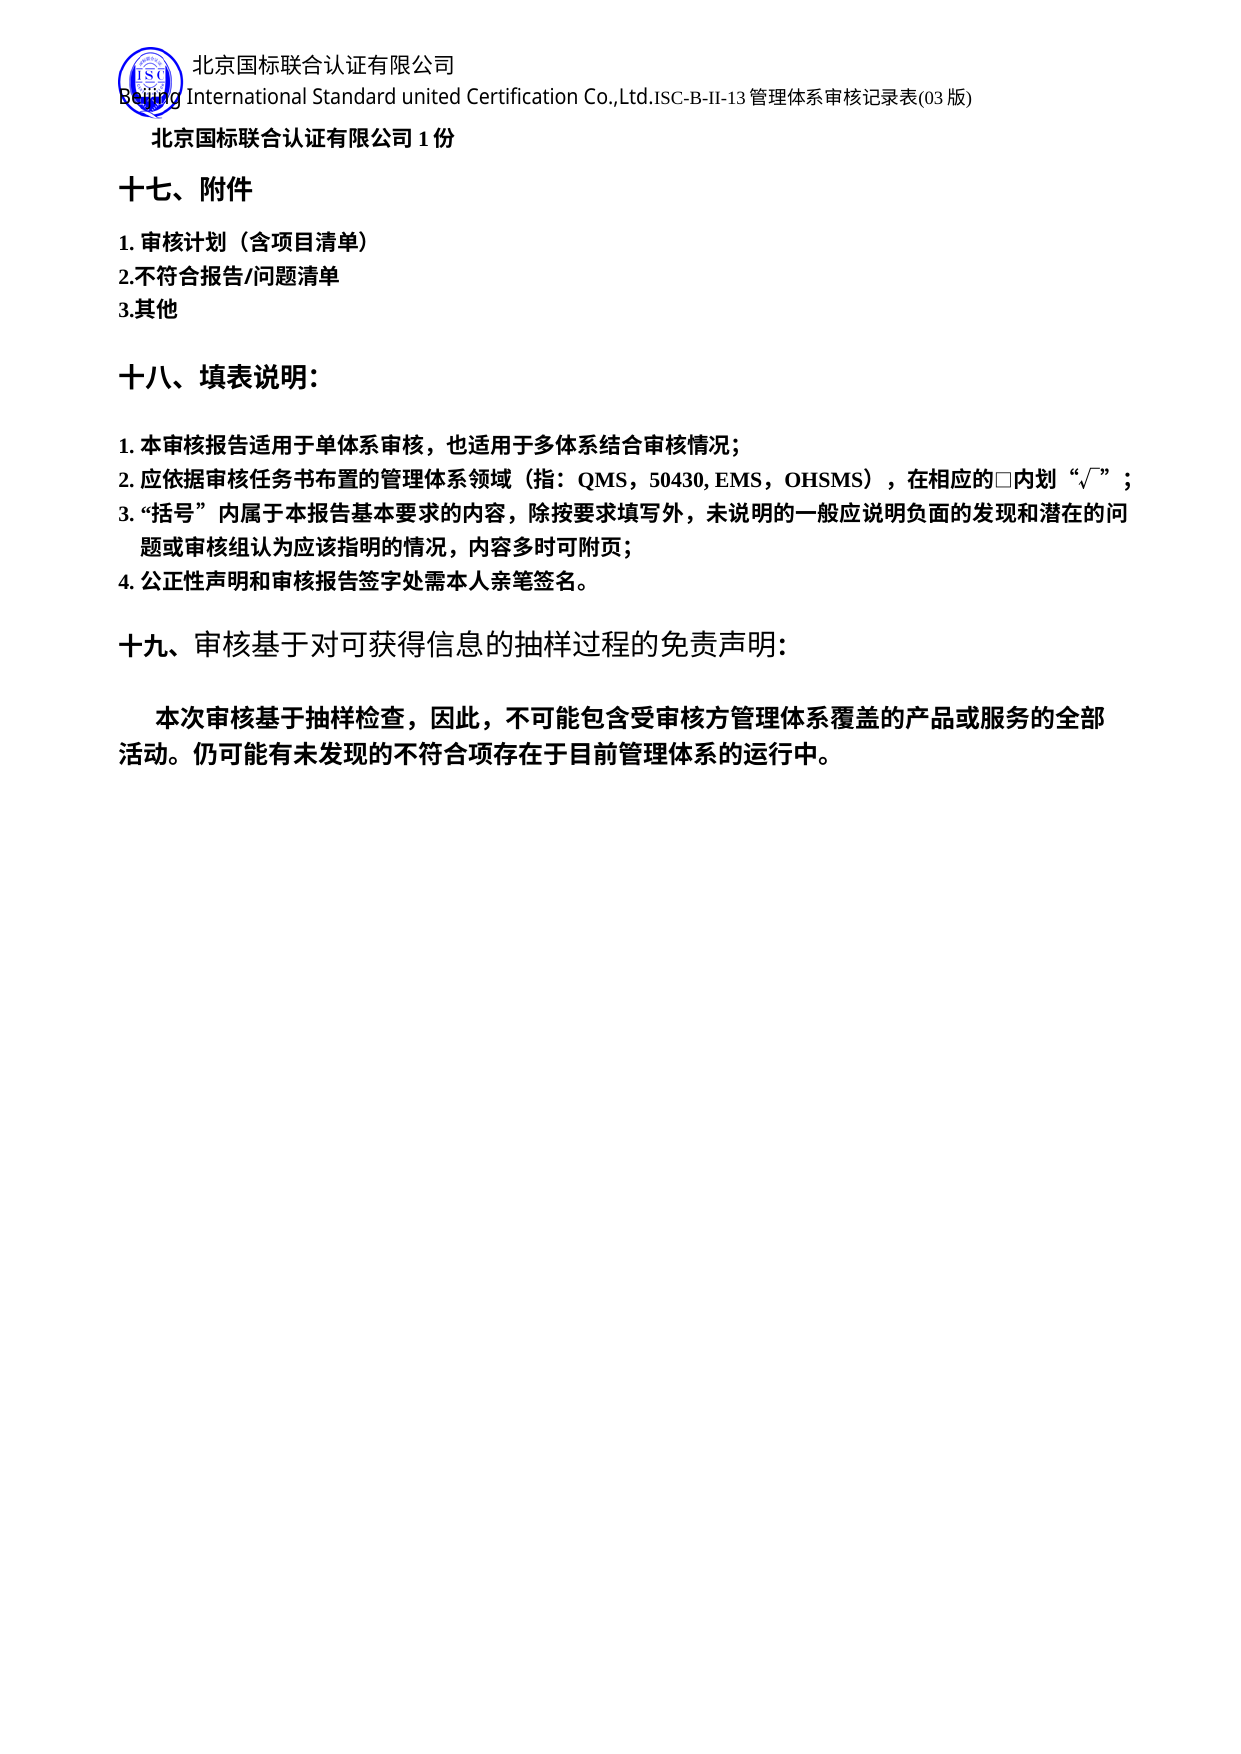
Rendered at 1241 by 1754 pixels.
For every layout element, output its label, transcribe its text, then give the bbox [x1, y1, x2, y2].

text 北京国标联合认证有限公司1份 [118, 119, 1128, 153]
text 3. “括号”内属于本报告基本要求的内容，除按要求填写外，未说明的一般应说明负面的发现和潜在的问题或审核组认为应该指明的情况，内容多时可附页； [118, 494, 1128, 562]
text 十八、填表说明： [118, 342, 1128, 410]
text 1. 审核计划（含项目清单） [118, 224, 1128, 257]
text 2.不符合报告/问题清单 [118, 257, 1128, 291]
text 2. 应依据审核任务书布置的管理体系领域（指：QMS，50430, EMS，OHSMS），在相应的□内划“√”； [118, 461, 1128, 494]
text 本次审核基于抽样检查，因此，不可能包含受审核方管理体系覆盖的产品或服务的全部活动。仍可能有未发现的不符合项存在于目前管理体系的运行中。 [118, 698, 1128, 771]
text 十九、审核基于对可获得信息的抽样过程的免责声明： [118, 622, 1128, 664]
text 4. 公正性声明和审核报告签字处需本人亲笔签名。 [118, 562, 1128, 596]
text 1. 本审核报告适用于单体系审核，也适用于多体系结合审核情况； [118, 427, 1128, 461]
text 3.其他 [118, 291, 1128, 325]
picture [118, 47, 186, 119]
text 十七、附件 [118, 170, 1128, 207]
